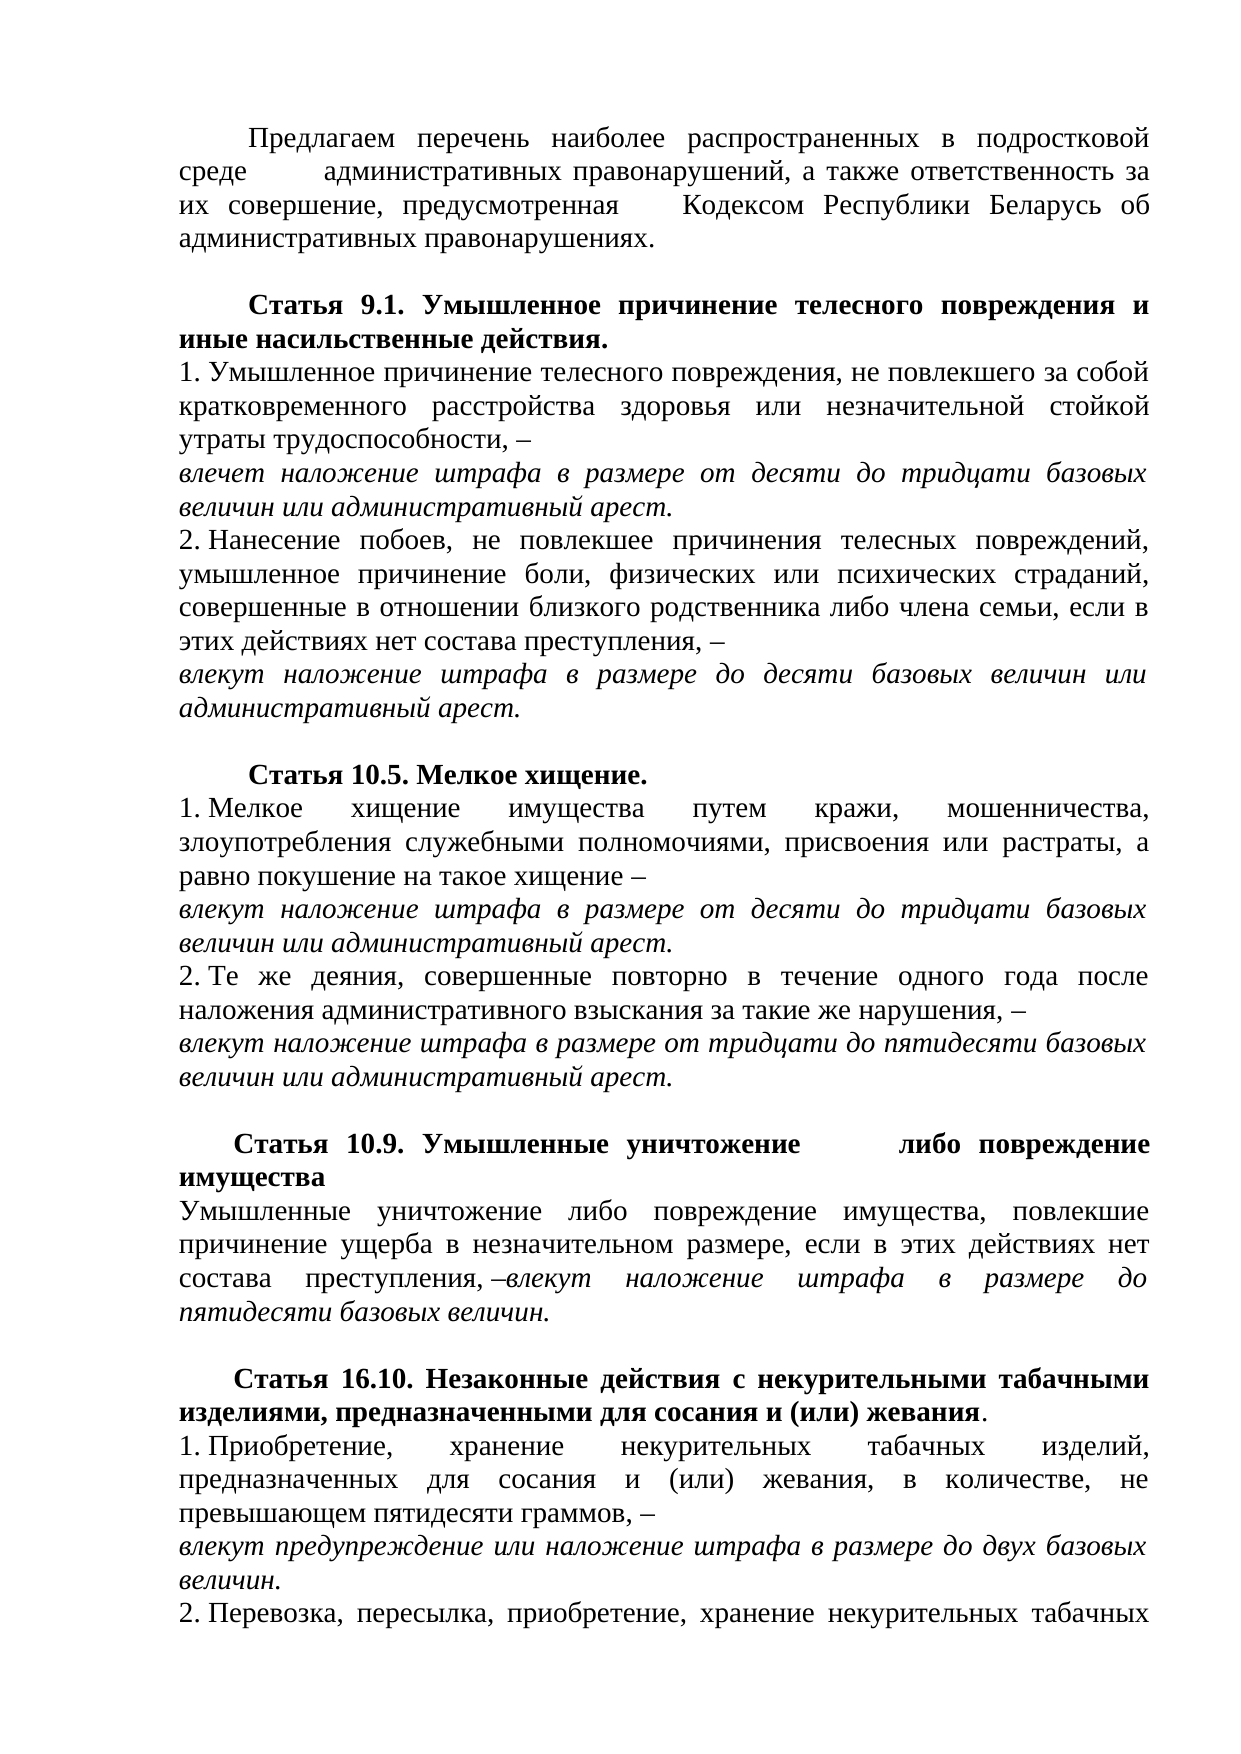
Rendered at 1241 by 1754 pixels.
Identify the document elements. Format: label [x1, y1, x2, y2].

table_header [177, 118, 1152, 1631]
